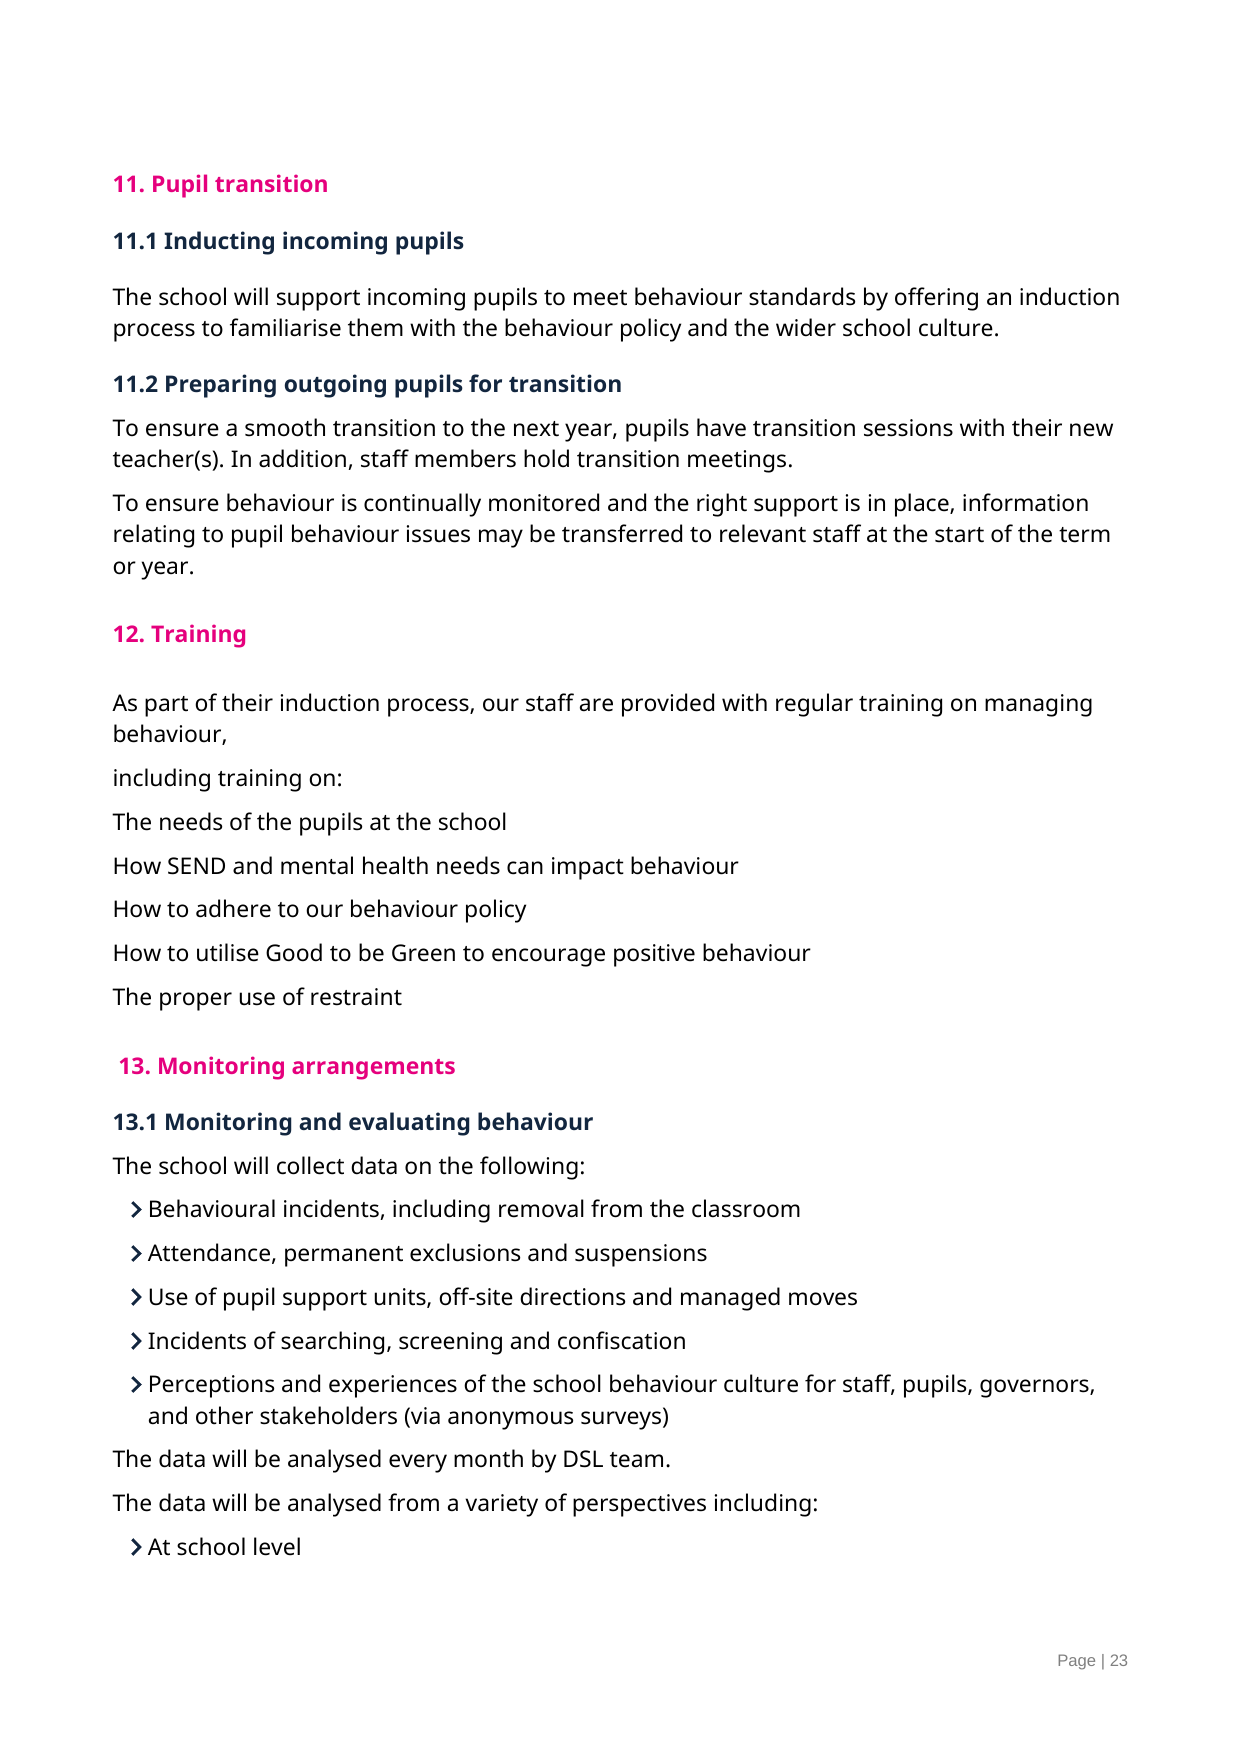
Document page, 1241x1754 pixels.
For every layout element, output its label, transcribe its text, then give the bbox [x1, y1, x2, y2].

text The data will be analysed every month by DSL team. [112, 1443, 1128, 1475]
picture [131, 1538, 142, 1556]
text At school level [130, 1531, 1128, 1562]
text How to adhere to our behaviour policy [112, 893, 1128, 925]
picture [131, 1288, 142, 1306]
text To ensure behaviour is continually monitored and the right support is in place, information relating to pupil behaviour issues may be transferred to relevant staff at the start of the term or year. [112, 487, 1128, 581]
text Perceptions and experiences of the school behaviour culture for staff, pupils, governors, and other stakeholders (via anonymous surveys) [130, 1368, 1128, 1431]
text How SEND and mental health needs can impact behaviour [112, 850, 1128, 881]
text How to utilise Good to be Green to encourage positive behaviour [112, 937, 1128, 968]
picture [131, 1201, 142, 1218]
subtitle 12. Training [112, 618, 1128, 650]
text Behavioural incidents, including removal from the classroom [130, 1193, 1128, 1225]
text Incidents of searching, screening and confiscation [130, 1325, 1128, 1356]
picture [131, 1332, 142, 1350]
subtitle As part of their induction process, our staff are provided with regular training on managing behaviour, [112, 687, 1128, 750]
subtitle 13. Monitoring arrangements [112, 1050, 1128, 1081]
picture [131, 1376, 142, 1393]
text The data will be analysed from a variety of perspectives including: [112, 1487, 1128, 1518]
text To ensure a smooth transition to the next year, pupils have transition sessions with their new teacher(s). In addition, staff members hold transition meetings. [112, 412, 1128, 475]
picture [131, 1245, 142, 1262]
text including training on: [112, 762, 1128, 793]
text 11.2 Preparing outgoing pupils for transition [112, 368, 1128, 400]
text The school will support incoming pupils to meet behaviour standards by offering an induction process to familiarise them with the behaviour policy and the wider school culture. [112, 281, 1128, 343]
text The proper use of restraint [112, 981, 1128, 1012]
text 13.1 Monitoring and evaluating behaviour [112, 1106, 1128, 1137]
text 11.1 Inducting incoming pupils [112, 225, 1128, 256]
text The school will collect data on the following: [112, 1150, 1128, 1181]
subtitle 11. Pupil transition [112, 168, 1128, 200]
text Attendance, permanent exclusions and suspensions [130, 1237, 1128, 1268]
text Use of pupil support units, off-site directions and managed moves [130, 1281, 1128, 1312]
text The needs of the pupils at the school [112, 806, 1128, 837]
